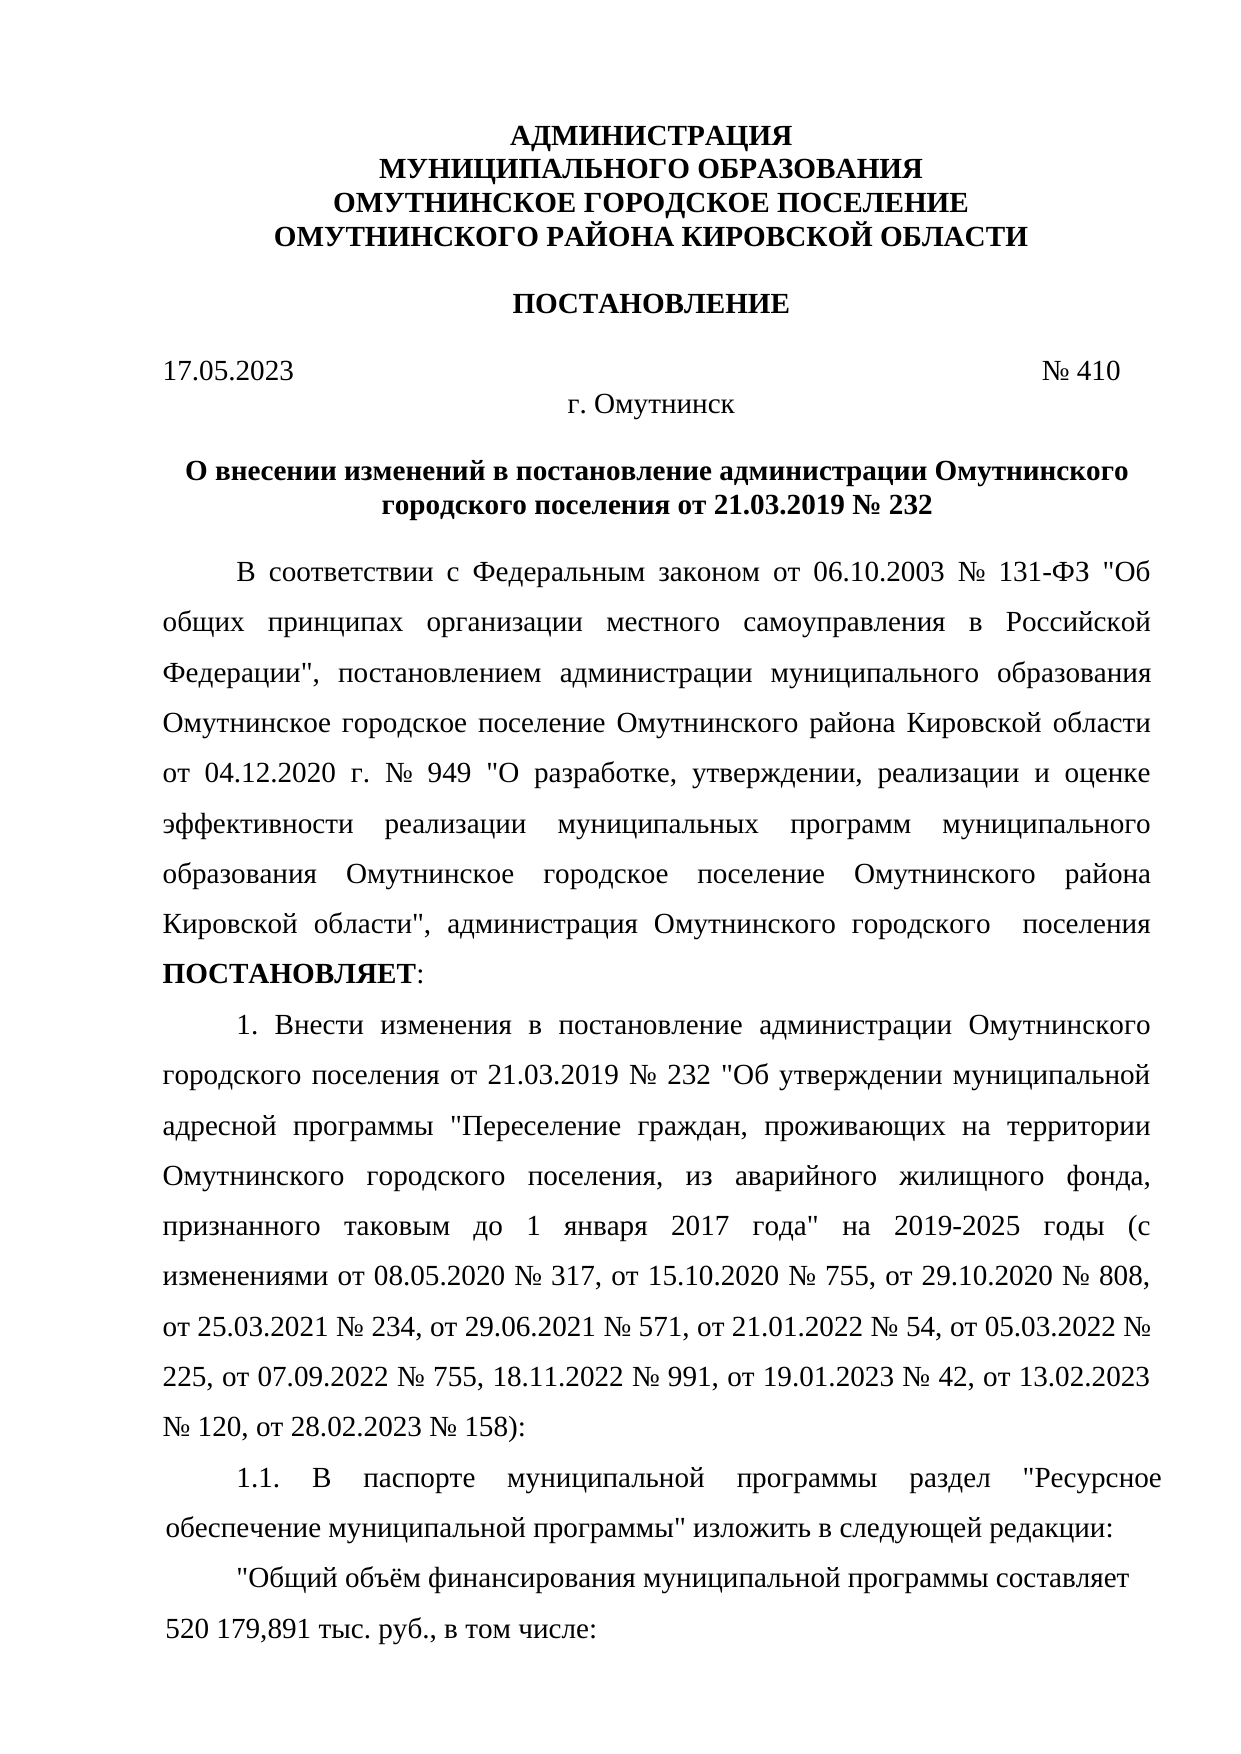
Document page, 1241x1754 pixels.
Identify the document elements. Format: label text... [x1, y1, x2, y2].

text ОМУТНИНСКОЕ ГОРОДСКОЕ ПОСЕЛЕНИЕ [162, 185, 1140, 219]
text 1. Внести изменения в постановление администрации Омутнинского городского поселения от 21.03.2019 № 232 "Об утверждении муниципальной адресной программы "Переселение граждан, проживающих на территории Омутнинского городского поселения, из аварийного жилищного фонда, признанного таковым до 1 января 2017 года" на 2019-2025 годы (с изменениями от 08.05.2020 № 317, от 15.10.2020 № 755, от 29.10.2020 № 808, от 25.03.2021 № 234, от 29.06.2021 № 571, от 21.01.2022 № 54, от 05.03.2022 № 225, от 07.09.2022 № 755, 18.11.2022 № 991, от 19.01.2023 № 42, от 13.02.2023 № 120, от 28.02.2023 № 158): [162, 1007, 1152, 1443]
text ОМУТНИНСКОГО РАЙОНА КИРОВСКОЙ ОБЛАСТИ [162, 219, 1140, 252]
text 17.05.2023 № 410 [162, 353, 1140, 386]
text АДМИНИСТРАЦИЯ [162, 118, 1140, 152]
text ПОСТАНОВЛЕНИЕ [162, 286, 1140, 319]
text В соответствии с Федеральным законом от 06.10.2003 № 131-ФЗ "Об общих принципах организации местного самоуправления в Российской Федерации", постановлением администрации муниципального образования Омутнинское городское поселение Омутнинского района Кировской области от 04.12.2020 г. № 949 "О разработке, утверждении, реализации и оценке эффективности реализации муниципальных программ муниципального образования Омутнинское городское поселение Омутнинского района Кировской области", администрация Омутнинского городского поселения ПОСТАНОВЛЯЕТ: [162, 554, 1152, 990]
text 1.1. В паспорте муниципальной программы раздел "Ресурсное обеспечение муниципальной программы" изложить в следующей редакции: [165, 1460, 1163, 1544]
text О внесении изменений в постановление администрации Омутнинского городского поселения от 21.03.2019 № 232 [162, 453, 1152, 521]
text МУНИЦИПАЛЬНОГО ОБРАЗОВАНИЯ [162, 152, 1140, 185]
text г. Омутнинск [162, 386, 1140, 420]
text "Общий объём финансирования муниципальной программы составляет 520 179,891 тыс. руб., в том числе: [165, 1560, 1163, 1644]
